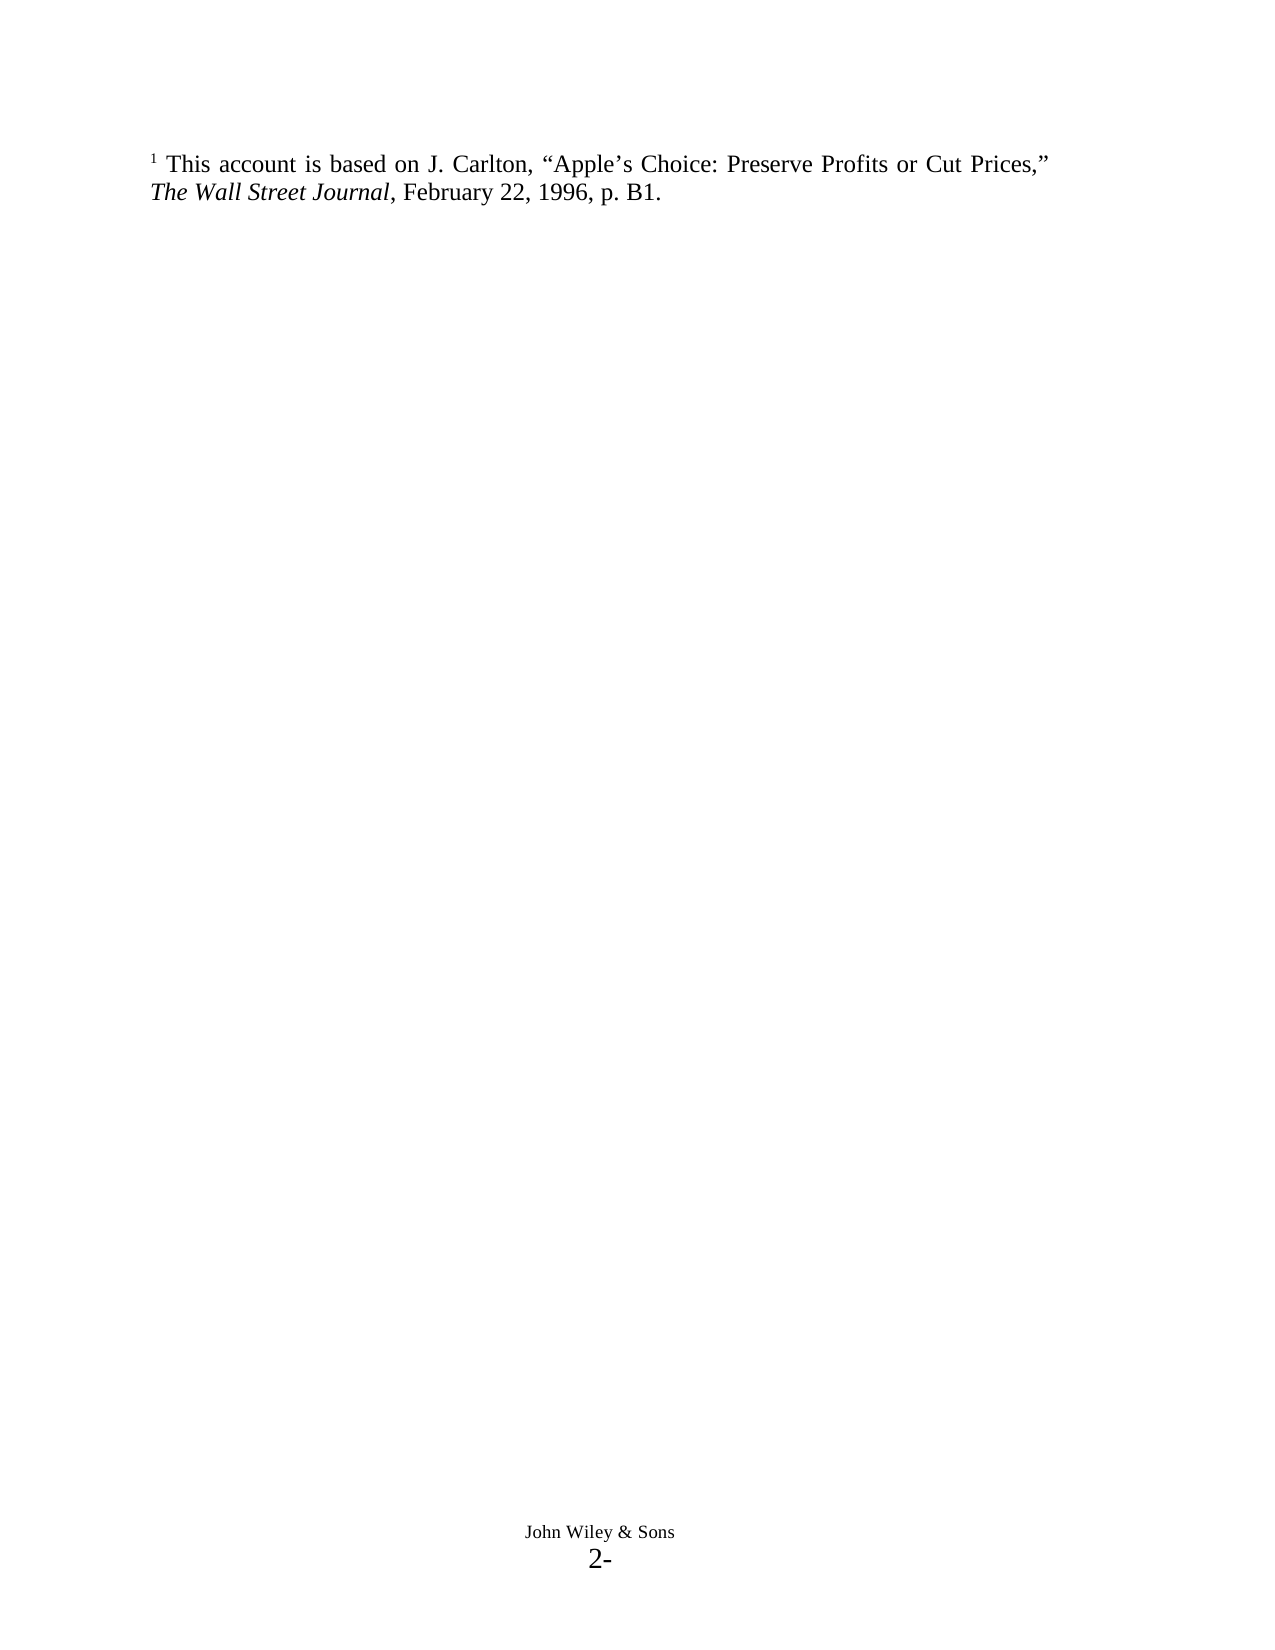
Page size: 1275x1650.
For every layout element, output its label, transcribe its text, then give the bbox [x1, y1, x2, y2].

text 1 This account is based on J. Carlton, “Apple’s Choice: Preserve Profits or Cut Prices,” The Wall Street Journal, February 22, 1996, p. B1. [150, 150, 1050, 206]
